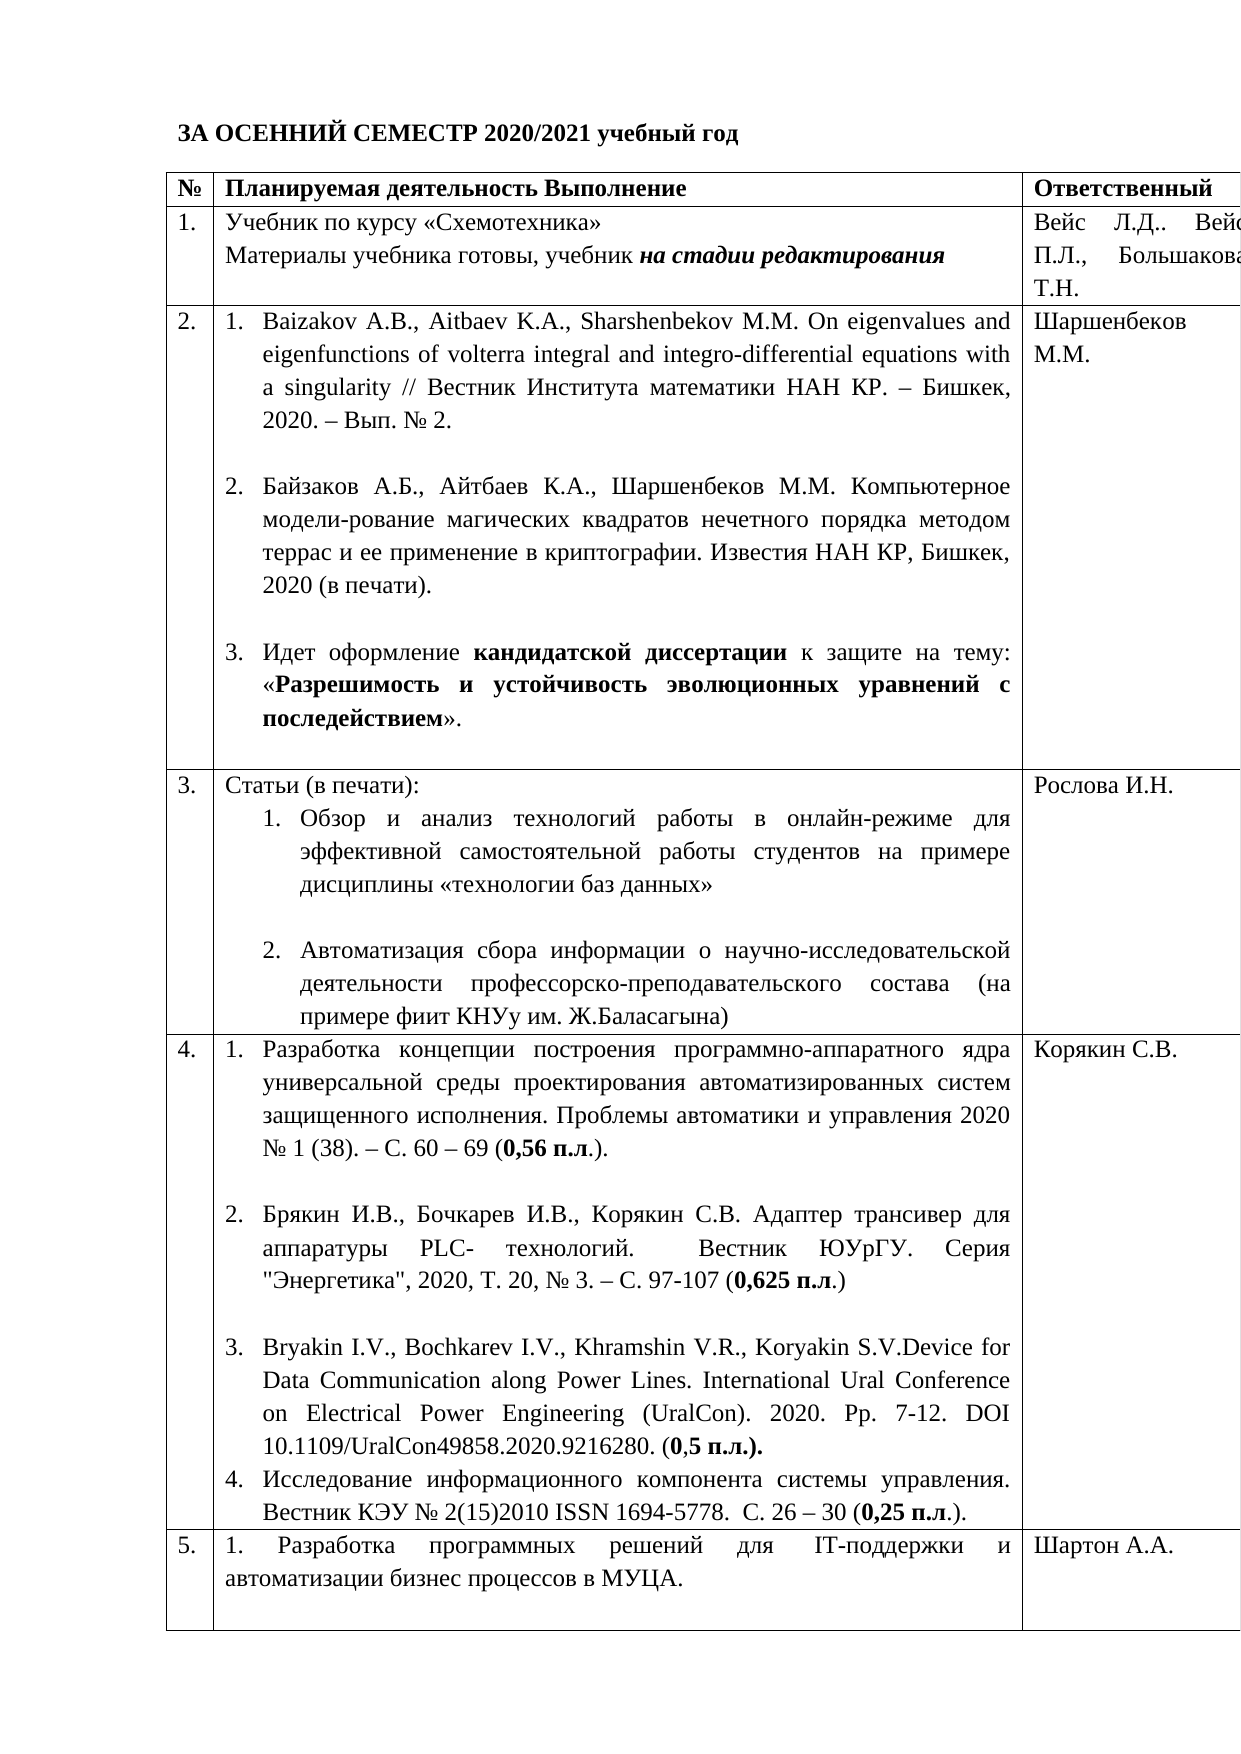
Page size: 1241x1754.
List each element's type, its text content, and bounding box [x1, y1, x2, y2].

table_cell Baizakov A.B., Aitbaev K.A., Sharshenbekov M.M. On eigenvalues and eigenfunctions of volterra integral and integro-differential equations with a singularity // Вестник Института математики НАН КР. – Бишкек, 2020. – Вып. № 2. Байзаков А.Б., Айтбаев К.А., Шаршенбеков М.М. Компьютерное модели-рование магических квадратов нечетного порядка методом террас и ее применение в криптографии. Известия НАН КР, Бишкек, 2020 (в печати). Идет оформление кандидатской диссертации к защите на тему: «Разрешимость и устойчивость эволюционных уравнений с последействием». [214, 306, 1022, 769]
table_cell Разработка концепции построения программно-аппаратного ядра универсальной среды проектирования автоматизированных систем защищенного исполнения. Проблемы автоматики и управления 2020 № 1 (38). – С. 60 – 69 (0,56 п.л.). Брякин И.В., Бочкарев И.В., Корякин С.В. Адаптер трансивер для аппаратуры PLC- технологий. Вестник ЮУрГУ. Серия "Энергетика", 2020, Т. 20, № 3. – С. 97-107 (0,625 п.л.) Bryakin I.V., Bochkarev I.V., Khramshin V.R., Koryakin S.V.Device for Data Communication along Power Lines. International Ural Conference on Electrical Power Engineering (UralCon). 2020. Pp. 7-12. DOI 10.1109/UralCon49858.2020.9216280. (0,5 п.л.). Исследование информационного компонента системы управления. Вестник КЭУ № 2(15)2010 ISSN 1694-5778. C. 26 – 30 (0,25 п.л.). [214, 1035, 1022, 1529]
table_cell Статьи (в печати): Обзор и анализ технологий работы в онлайн-режиме для эффективной самостоятельной работы студентов на примере дисциплины «технологии баз данных» Автоматизация сбора информации о научно-исследовательской деятельности профессорско-преподавательского состава (на примере фиит КНУу им. Ж.Баласагына) [214, 770, 1022, 1033]
table_header № [167, 173, 213, 206]
table_cell Учебник по курсу «Схемотехника» Материалы учебника готовы, учебник на стадии редактирования [214, 207, 1022, 305]
table_cell [167, 1035, 213, 1529]
table_header Ответственный [1023, 173, 1240, 206]
table_cell [167, 1530, 213, 1629]
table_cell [214, 1530, 1022, 1629]
table_cell [167, 207, 213, 305]
table_cell Рослова И.Н. [1023, 770, 1240, 1033]
table_cell Шартон А.А. [1023, 1530, 1240, 1629]
table_cell [167, 770, 213, 1033]
table_header Планируемая деятельность Выполнение [214, 173, 1022, 206]
table_cell Вейс Л.Д.. Вейс П.Л., Большакова Т.Н. [1023, 207, 1240, 305]
table_cell Корякин С.В. [1023, 1035, 1240, 1529]
table_cell Шаршенбеков М.М. [1023, 306, 1240, 769]
table_cell [167, 306, 213, 769]
text ЗА ОСЕННИЙ СЕМЕСТР 2020/2021 учебный год [177, 118, 1152, 147]
